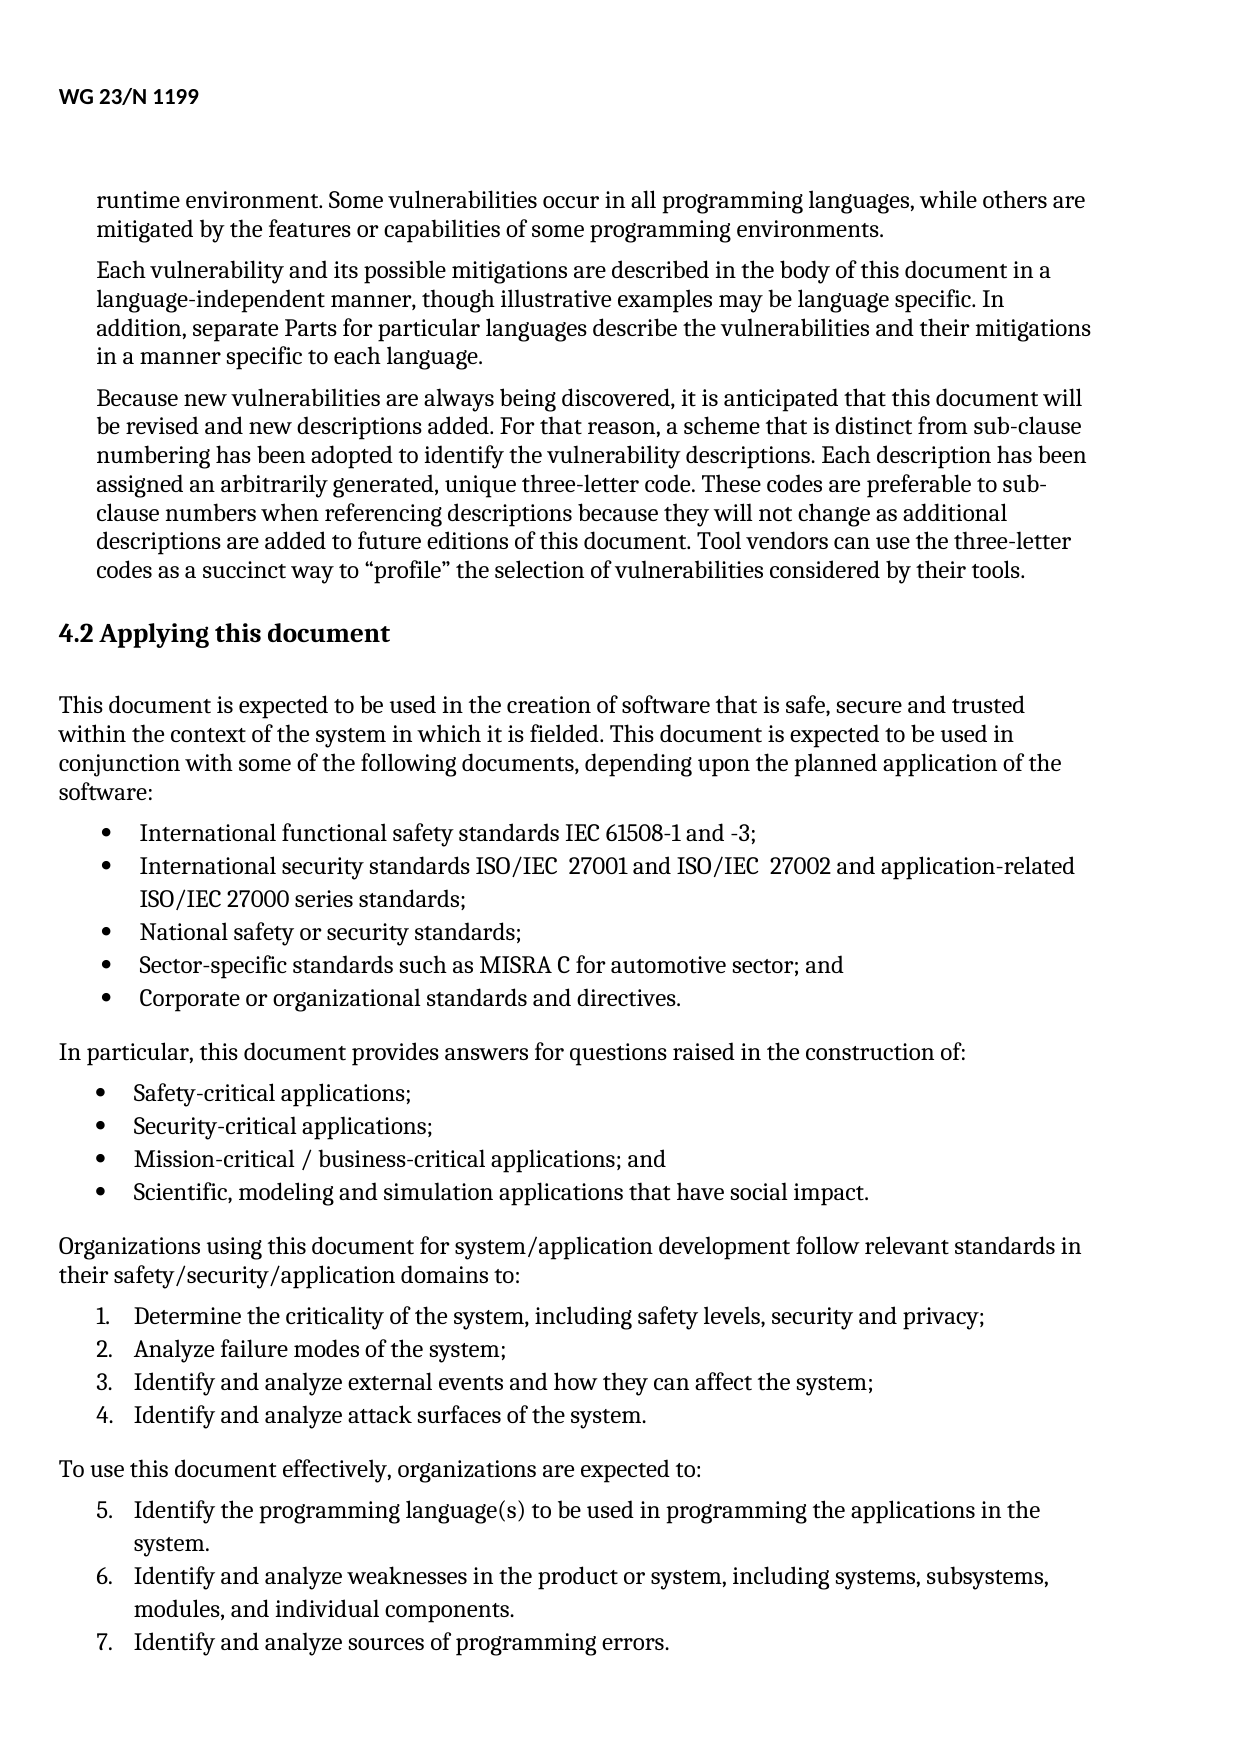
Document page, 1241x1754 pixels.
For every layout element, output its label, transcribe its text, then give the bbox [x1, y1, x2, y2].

list National safety or security standards; [102, 918, 1099, 947]
list Identify the programming language(s) to be used in programming the applications in the system. [96, 1496, 1099, 1558]
list Mission-critical / business-critical applications; and [96, 1145, 1099, 1174]
list Identify and analyze weaknesses in the product or system, including systems, subsystems, modules, and individual components. [96, 1562, 1099, 1624]
text Each vulnerability and its possible mitigations are described in the body of this document in a language-independent manner, though illustrative examples may be language specific. In addition, separate Parts for particular languages describe the vulnerabilities and their mitigations in a manner specific to each language. [96, 256, 1099, 371]
text In particular, this document provides answers for questions raised in the construction of: [58, 1038, 1099, 1067]
list Identify and analyze attack surfaces of the system. [96, 1401, 1099, 1430]
list Sector-specific standards such as MISRA C for automotive sector; and [102, 951, 1099, 980]
list Security-critical applications; [96, 1112, 1099, 1141]
list Corporate or organizational standards and directives. [102, 984, 1099, 1013]
text Because new vulnerabilities are always being discovered, it is anticipated that this document will be revised and new descriptions added. For that reason, a scheme that is distinct from sub-clause numbering has been adopted to identify the vulnerability descriptions. Each description has been assigned an arbitrarily generated, unique three-letter code. These codes are preferable to sub-clause numbers when referencing descriptions because they will not change as additional descriptions are added to future editions of this document. Tool vendors can use the three-letter codes as a succinct way to “profile” the selection of vulnerabilities considered by their tools. [96, 383, 1099, 585]
list Identify and analyze external events and how they can affect the system; [96, 1368, 1099, 1397]
list Identify and analyze sources of programming errors. [96, 1628, 1099, 1657]
list Analyze failure modes of the system; [96, 1335, 1099, 1364]
text To use this document effectively, organizations are expected to: [58, 1455, 1099, 1484]
subtitle 4.2 Applying this document [58, 618, 1099, 649]
list Safety-critical applications; [96, 1079, 1099, 1108]
list International security standards ISO/IEC 27001 and ISO/IEC 27002 and application-related ISO/IEC 27000 series standards; [102, 852, 1099, 914]
list International functional safety standards IEC 61508-1 and -3; [102, 819, 1099, 848]
list Scientific, modeling and simulation applications that have social impact. [96, 1178, 1099, 1207]
text Organizations using this document for system/application development follow relevant standards in their safety/security/application domains to: [58, 1232, 1099, 1289]
list Determine the criticality of the system, including safety levels, security and privacy; [96, 1302, 1099, 1331]
text This document is expected to be used in the creation of software that is safe, secure and trusted within the context of the system in which it is fielded. This document is expected to be used in conjunction with some of the following documents, depending upon the planned application of the software: [58, 691, 1099, 806]
